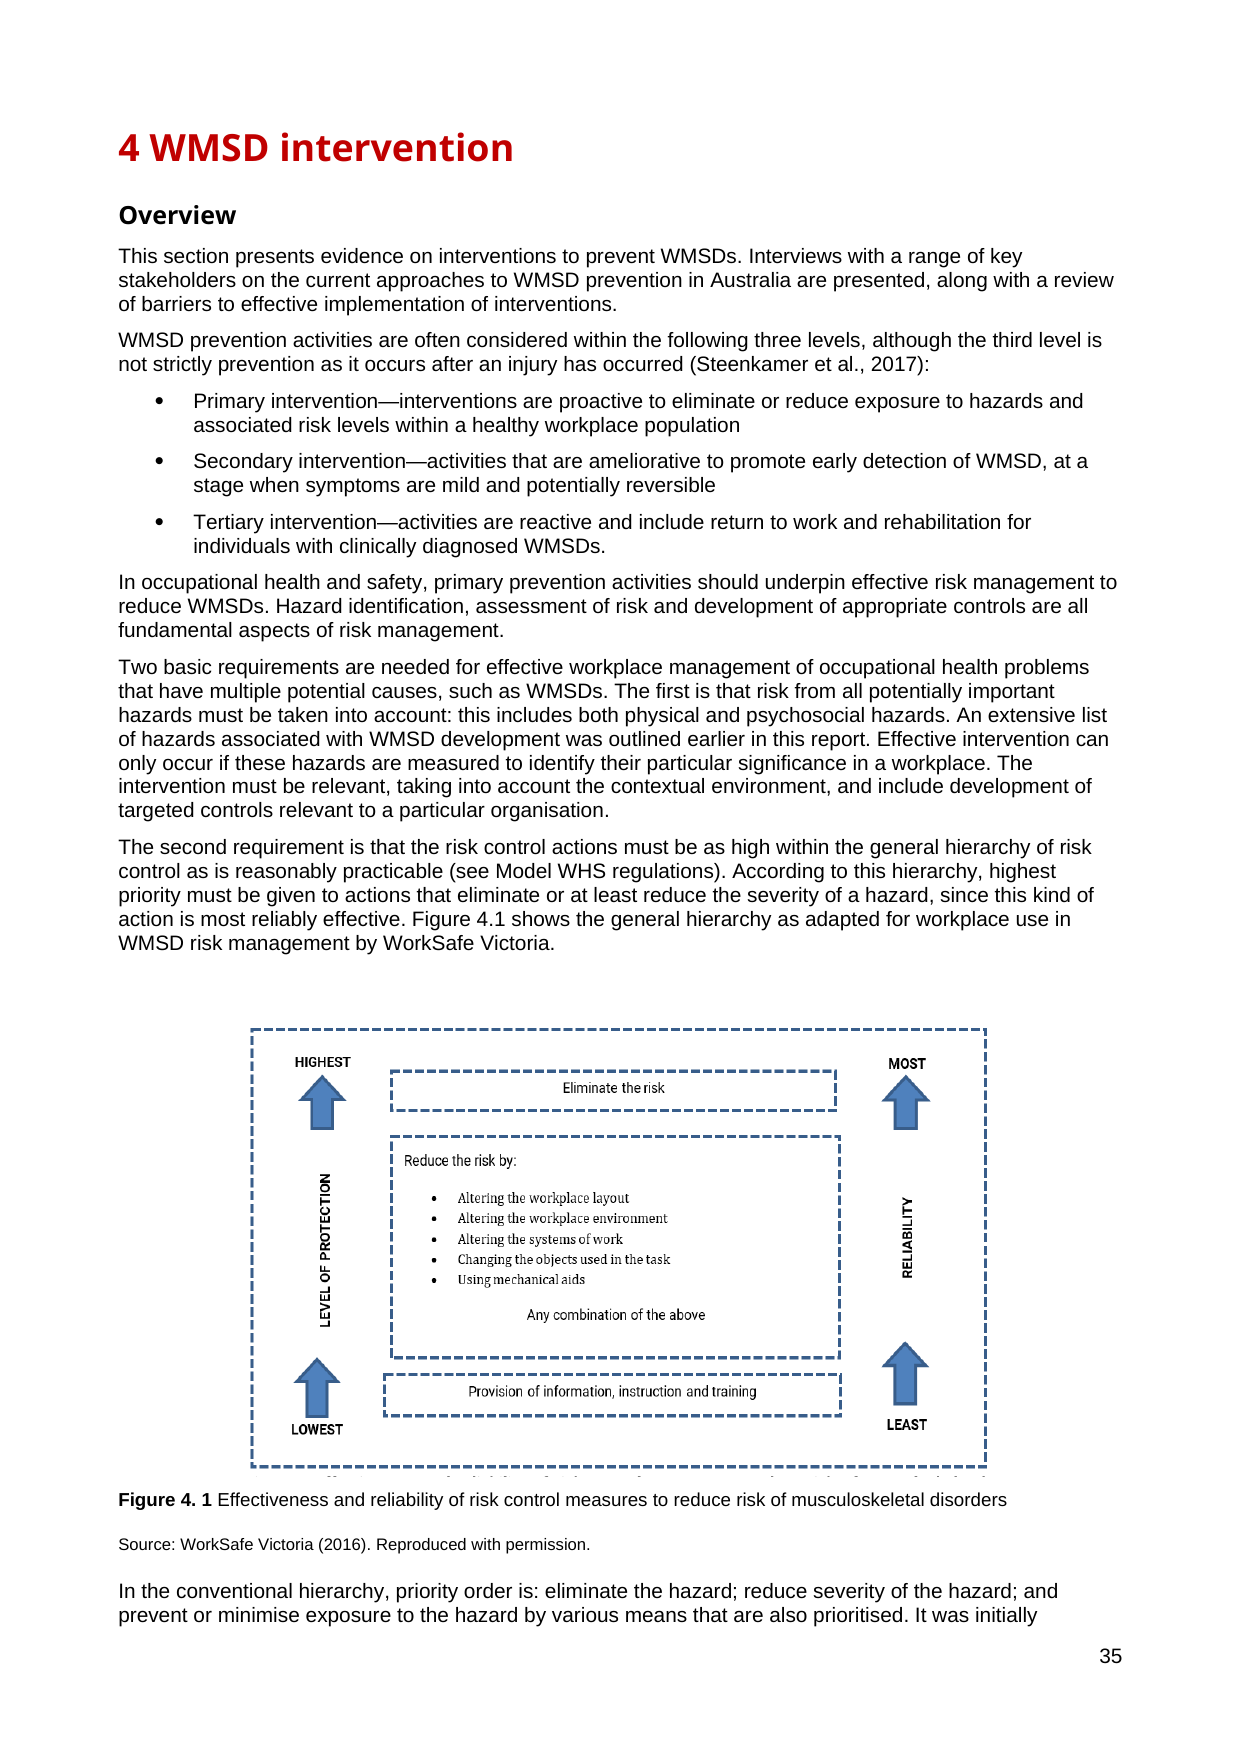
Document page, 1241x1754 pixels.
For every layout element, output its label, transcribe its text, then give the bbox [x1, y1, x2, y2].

text Two basic requirements are needed for effective workplace management of occupational health problems that have multiple potential causes, such as WMSDs. The first is that risk from all potentially important hazards must be taken into account: this includes both physical and psychosocial hazards. An extensive list of hazards associated with WMSD development was outlined earlier in this report. Effective intervention can only occur if these hazards are measured to identify their particular significance in a workplace. The intervention must be relevant, taking into account the contextual environment, and include development of targeted controls relevant to a particular organisation. [118, 654, 1122, 822]
text WMSD prevention activities are often considered within the following three levels, although the third level is not strictly prevention as it occurs after an injury has occurred (Steenkamer et al., 2017): [118, 328, 1122, 376]
text Tertiary intervention—activities are reactive and include return to work and rehabilitation for individuals with clinically diagnosed WMSDs. [156, 510, 1122, 558]
text Primary intervention—interventions are proactive to eliminate or reduce exposure to hazards and associated risk levels within a healthy workplace population [156, 389, 1122, 437]
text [118, 1579, 1122, 1627]
subtitle Overview [118, 197, 1122, 231]
text Secondary intervention—activities that are ameliorative to promote early detection of WMSD, at a stage when symptoms are mild and potentially reversible [156, 449, 1122, 497]
text In occupational health and safety, primary prevention activities should underpin effective risk management to reduce WMSDs. Hazard identification, assessment of risk and development of appropriate controls are all fundamental aspects of risk management. [118, 570, 1122, 642]
text Figure 4. 1 Effectiveness and reliability of risk control measures to reduce risk of musculoskeletal disorders [118, 1488, 1122, 1510]
text The second requirement is that the risk control actions must be as high within the general hierarchy of risk control as is reasonably practicable (see Model WHS regulations). According to this hierarchy, highest priority must be given to actions that eliminate or at least reduce the severity of a hazard, since this kind of action is most reliably effective. Figure 4.1 shows the general hierarchy as adapted for workplace use in WMSD risk management by WorkSafe Victoria. [118, 835, 1122, 954]
text Source: WorkSafe Victoria (2016). Reproduced with permission. [118, 1535, 1122, 1554]
text This section presents evidence on interventions to prevent WMSDs. Interviews with a range of key stakeholders on the current approaches to WMSD prevention in Australia are presented, along with a review of barriers to effective implementation of interventions. [118, 244, 1122, 316]
title 4 WMSD intervention [118, 121, 1122, 172]
picture [234, 1009, 1006, 1477]
